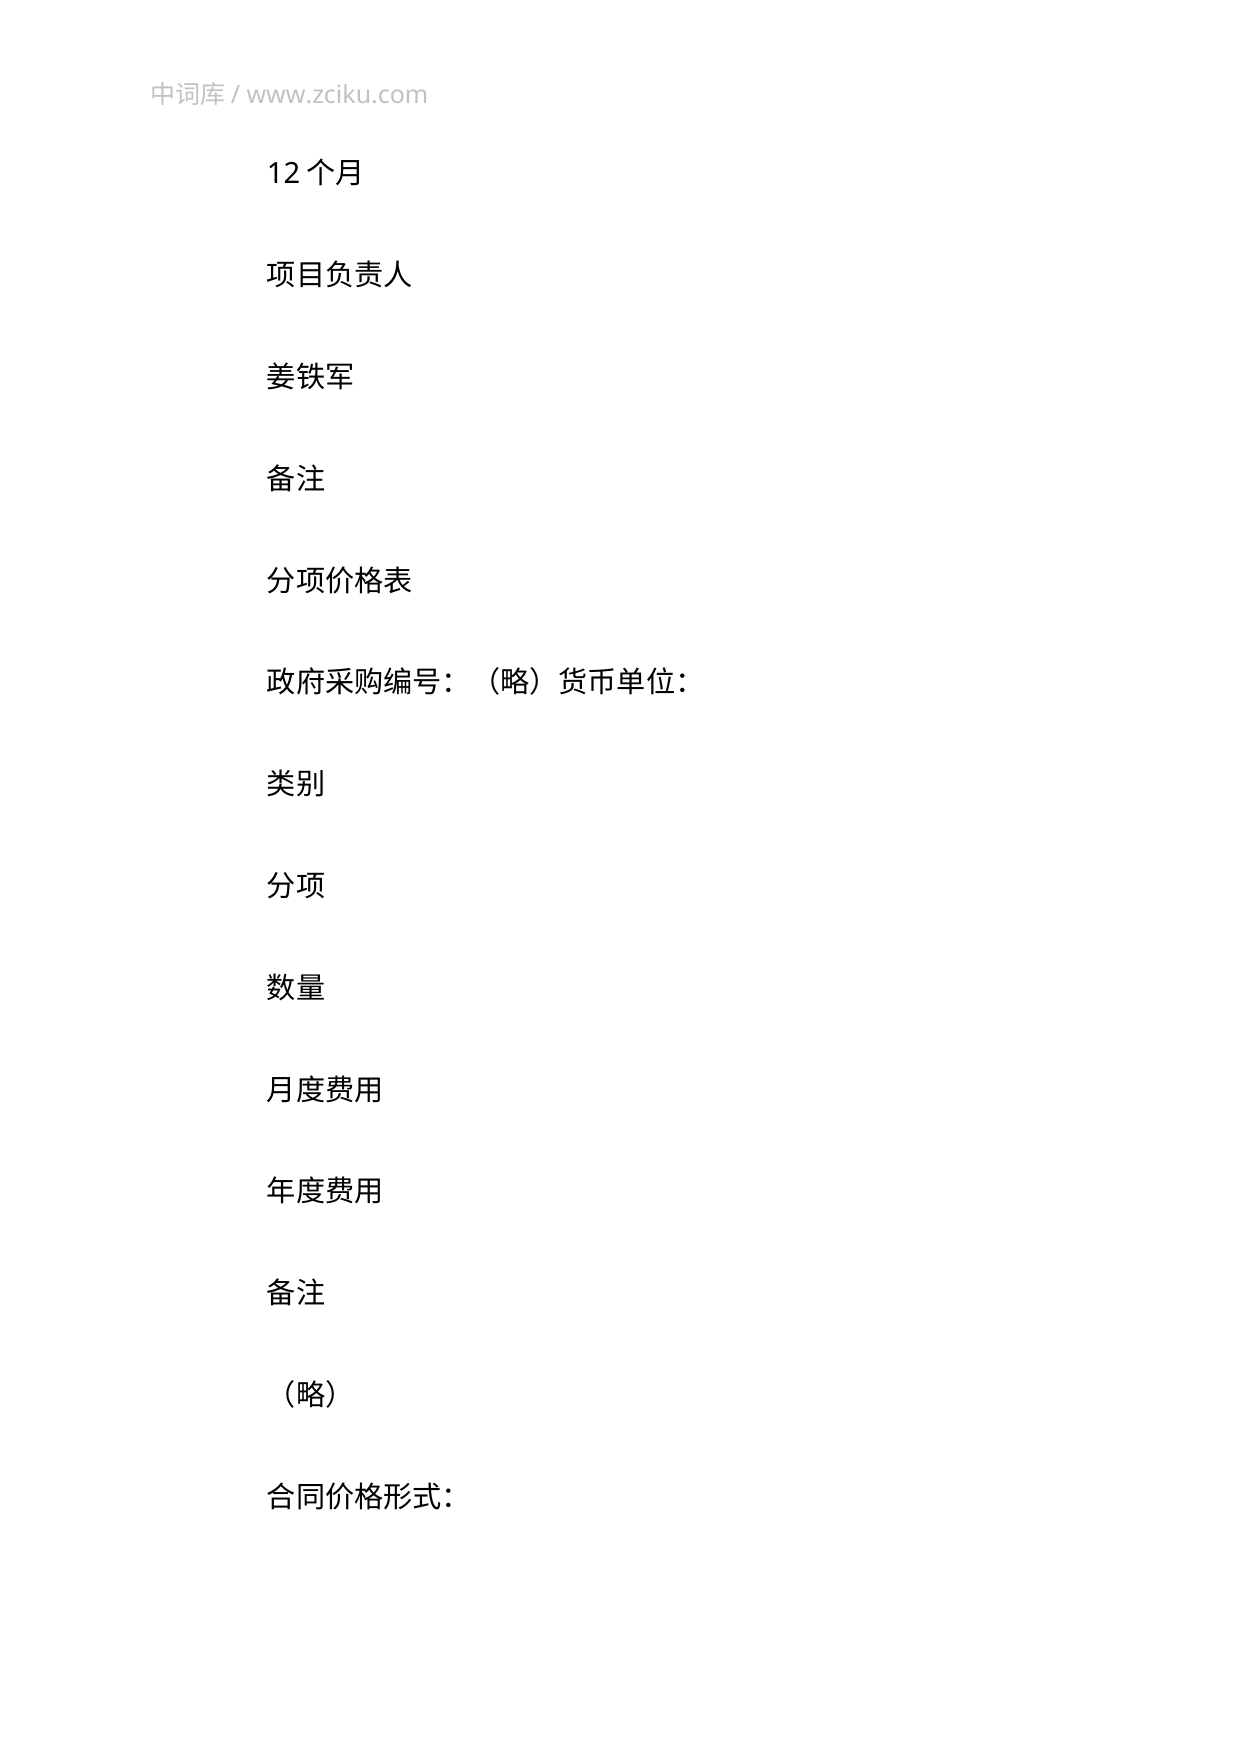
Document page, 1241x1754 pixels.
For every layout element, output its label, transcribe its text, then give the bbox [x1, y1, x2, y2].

text 类别 [150, 761, 1090, 803]
text 备注 [150, 1270, 1090, 1312]
text 月度费用 [150, 1066, 1090, 1108]
text （略） [150, 1371, 1090, 1414]
text 备注 [150, 456, 1090, 498]
text 分项价格表 [150, 557, 1090, 599]
text 12个月 [150, 150, 1090, 192]
text 姜铁军 [150, 354, 1090, 396]
text 分项 [150, 863, 1090, 905]
text 年度费用 [150, 1168, 1090, 1210]
text 项目负责人 [150, 252, 1090, 294]
text 合同价格形式： [150, 1473, 1090, 1516]
text 政府采购编号：（略）货币单位： [150, 659, 1090, 701]
text 数量 [150, 964, 1090, 1007]
